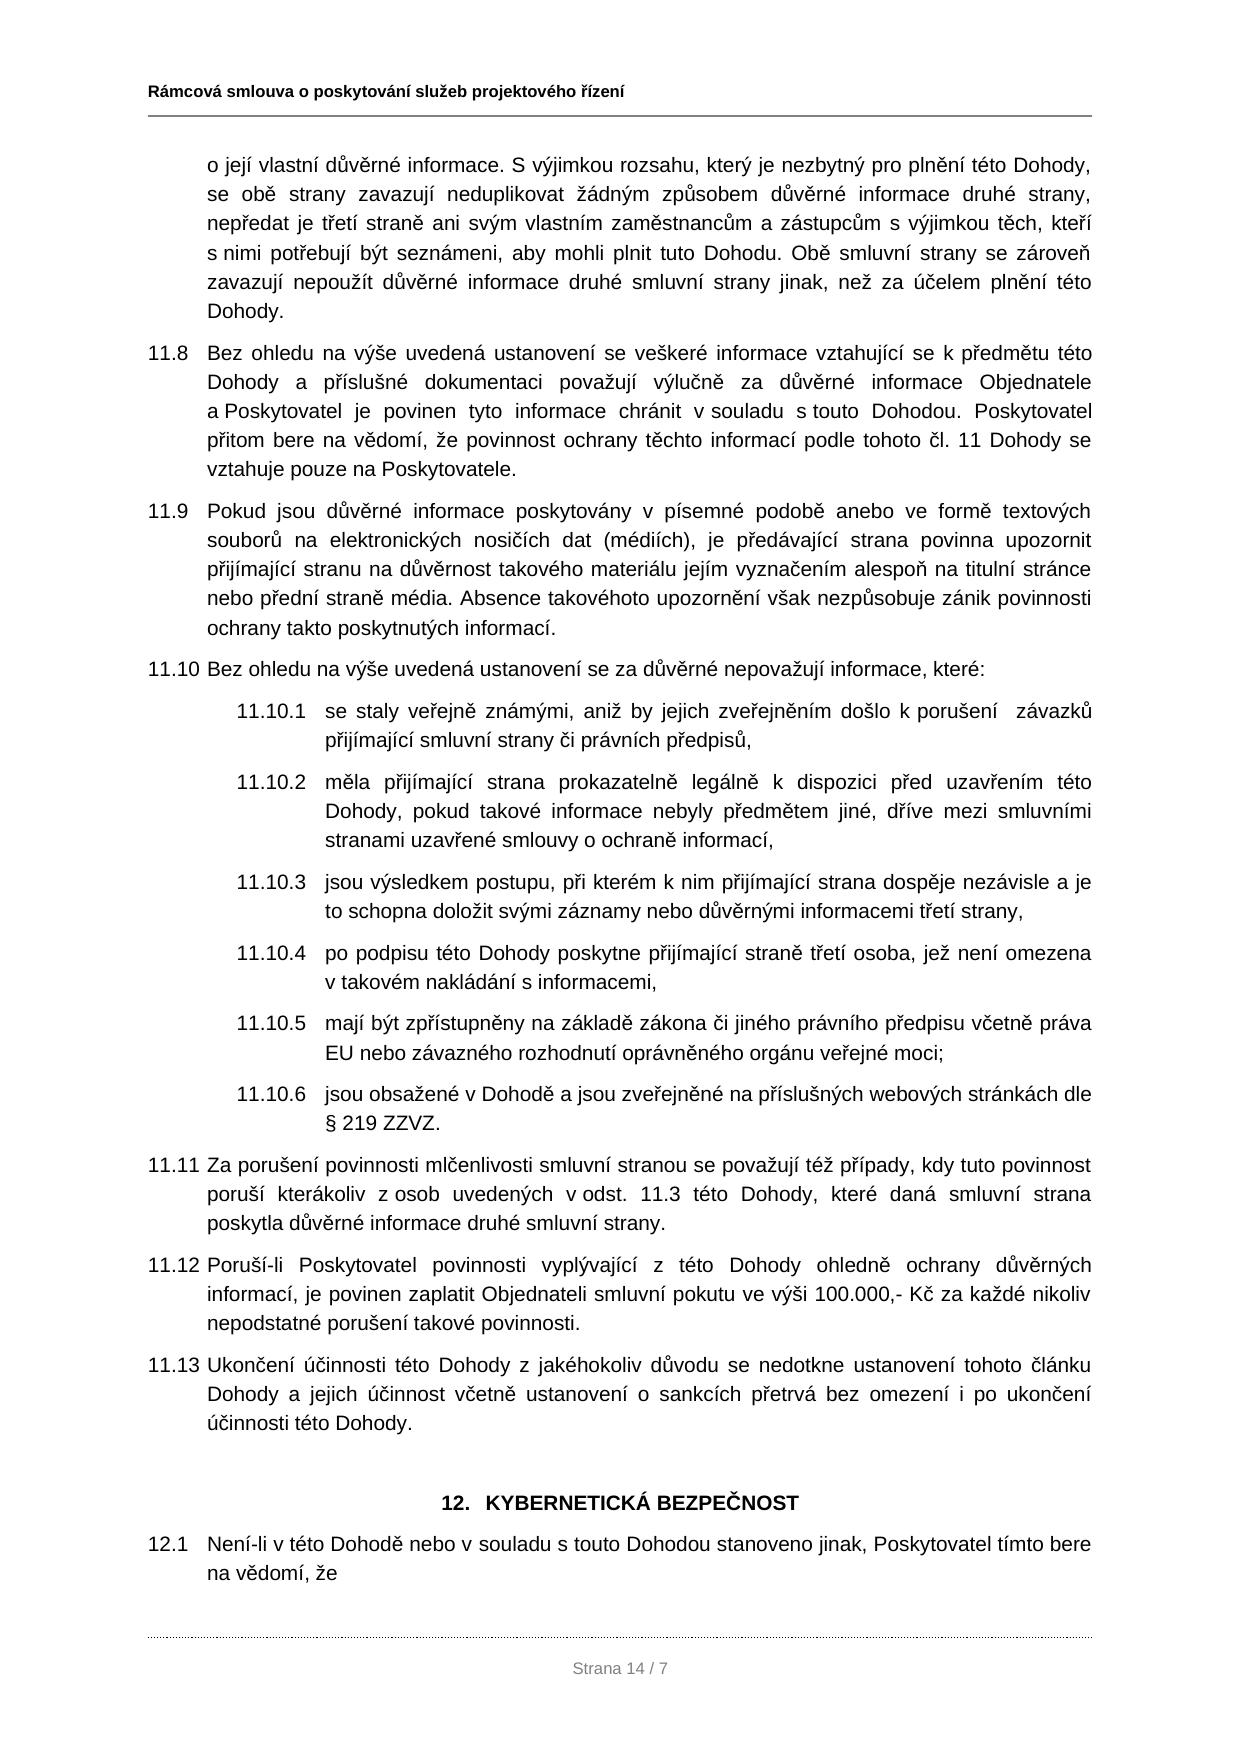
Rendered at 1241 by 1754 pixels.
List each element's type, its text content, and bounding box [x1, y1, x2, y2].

text Ukončení účinnosti této Dohody z jakéhokoliv důvodu se nedotkne ustanovení tohoto článku Dohody a jejich účinnost včetně ustanovení o sankcích přetrvá bez omezení i po ukončení účinnosti této Dohody. [148, 1348, 1092, 1435]
list jsou obsažené v Dohodě a jsou zveřejněné na příslušných webových stránkách dle § 219 ZZVZ. [236, 1077, 1092, 1135]
text KYBERNETICKÁ BEZPEČNOST [148, 1485, 1092, 1514]
text Bez ohledu na výše uvedená ustanovení se veškeré informace vztahující se k předmětu této Dohody a příslušné dokumentaci považují výlučně za důvěrné informace Objednatele a Poskytovatel je povinen tyto informace chránit v souladu s touto Dohodou. Poskytovatel přitom bere na vědomí, že povinnost ochrany těchto informací podle tohoto čl. 11 Dohody se vztahuje pouze na Poskytovatele. [148, 335, 1092, 481]
text Bez ohledu na výše uvedená ustanovení se za důvěrné nepovažují informace, které: [148, 652, 1092, 681]
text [148, 148, 1092, 323]
text Pokud jsou důvěrné informace poskytovány v písemné podobě anebo ve formě textových souborů na elektronických nosičích dat (médiích), je předávající strana povinna upozornit přijímající stranu na důvěrnost takového materiálu jejím vyznačením alespoň na titulní stránce nebo přední straně média. Absence takovéhoto upozornění však nezpůsobuje zánik povinnosti ochrany takto poskytnutých informací. [148, 493, 1092, 639]
text Poruší-li Poskytovatel povinnosti vyplývající z této Dohody ohledně ochrany důvěrných informací, je povinen zaplatit Objednateli smluvní pokutu ve výši 100.000,- Kč za každé nikoliv nepodstatné porušení takové povinnosti. [148, 1248, 1092, 1335]
list se staly veřejně známými, aniž by jejich zveřejněním došlo k porušení závazků přijímající smluvní strany či právních předpisů, [236, 693, 1092, 752]
text Za porušení povinnosti mlčenlivosti smluvní stranou se považují též případy, kdy tuto povinnost poruší kterákoliv z osob uvedených v odst. 11.3 této Dohody, které daná smluvní strana poskytla důvěrné informace druhé smluvní strany. [148, 1148, 1092, 1235]
list mají být zpřístupněny na základě zákona či jiného právního předpisu včetně práva EU nebo závazného rozhodnutí oprávněného orgánu veřejné moci; [236, 1006, 1092, 1064]
text Není-li v této Dohodě nebo v souladu s touto Dohodou stanoveno jinak, Poskytovatel tímto bere na vědomí, že [148, 1527, 1092, 1585]
list měla přijímající strana prokazatelně legálně k dispozici před uzavřením této Dohody, pokud takové informace nebyly předmětem jiné, dříve mezi smluvními stranami uzavřené smlouvy o ochraně informací, [236, 764, 1092, 852]
list jsou výsledkem postupu, při kterém k nim přijímající strana dospěje nezávisle a je to schopna doložit svými záznamy nebo důvěrnými informacemi třetí strany, [236, 864, 1092, 923]
list po podpisu této Dohody poskytne přijímající straně třetí osoba, jež není omezena v takovém nakládání s informacemi, [236, 935, 1092, 993]
